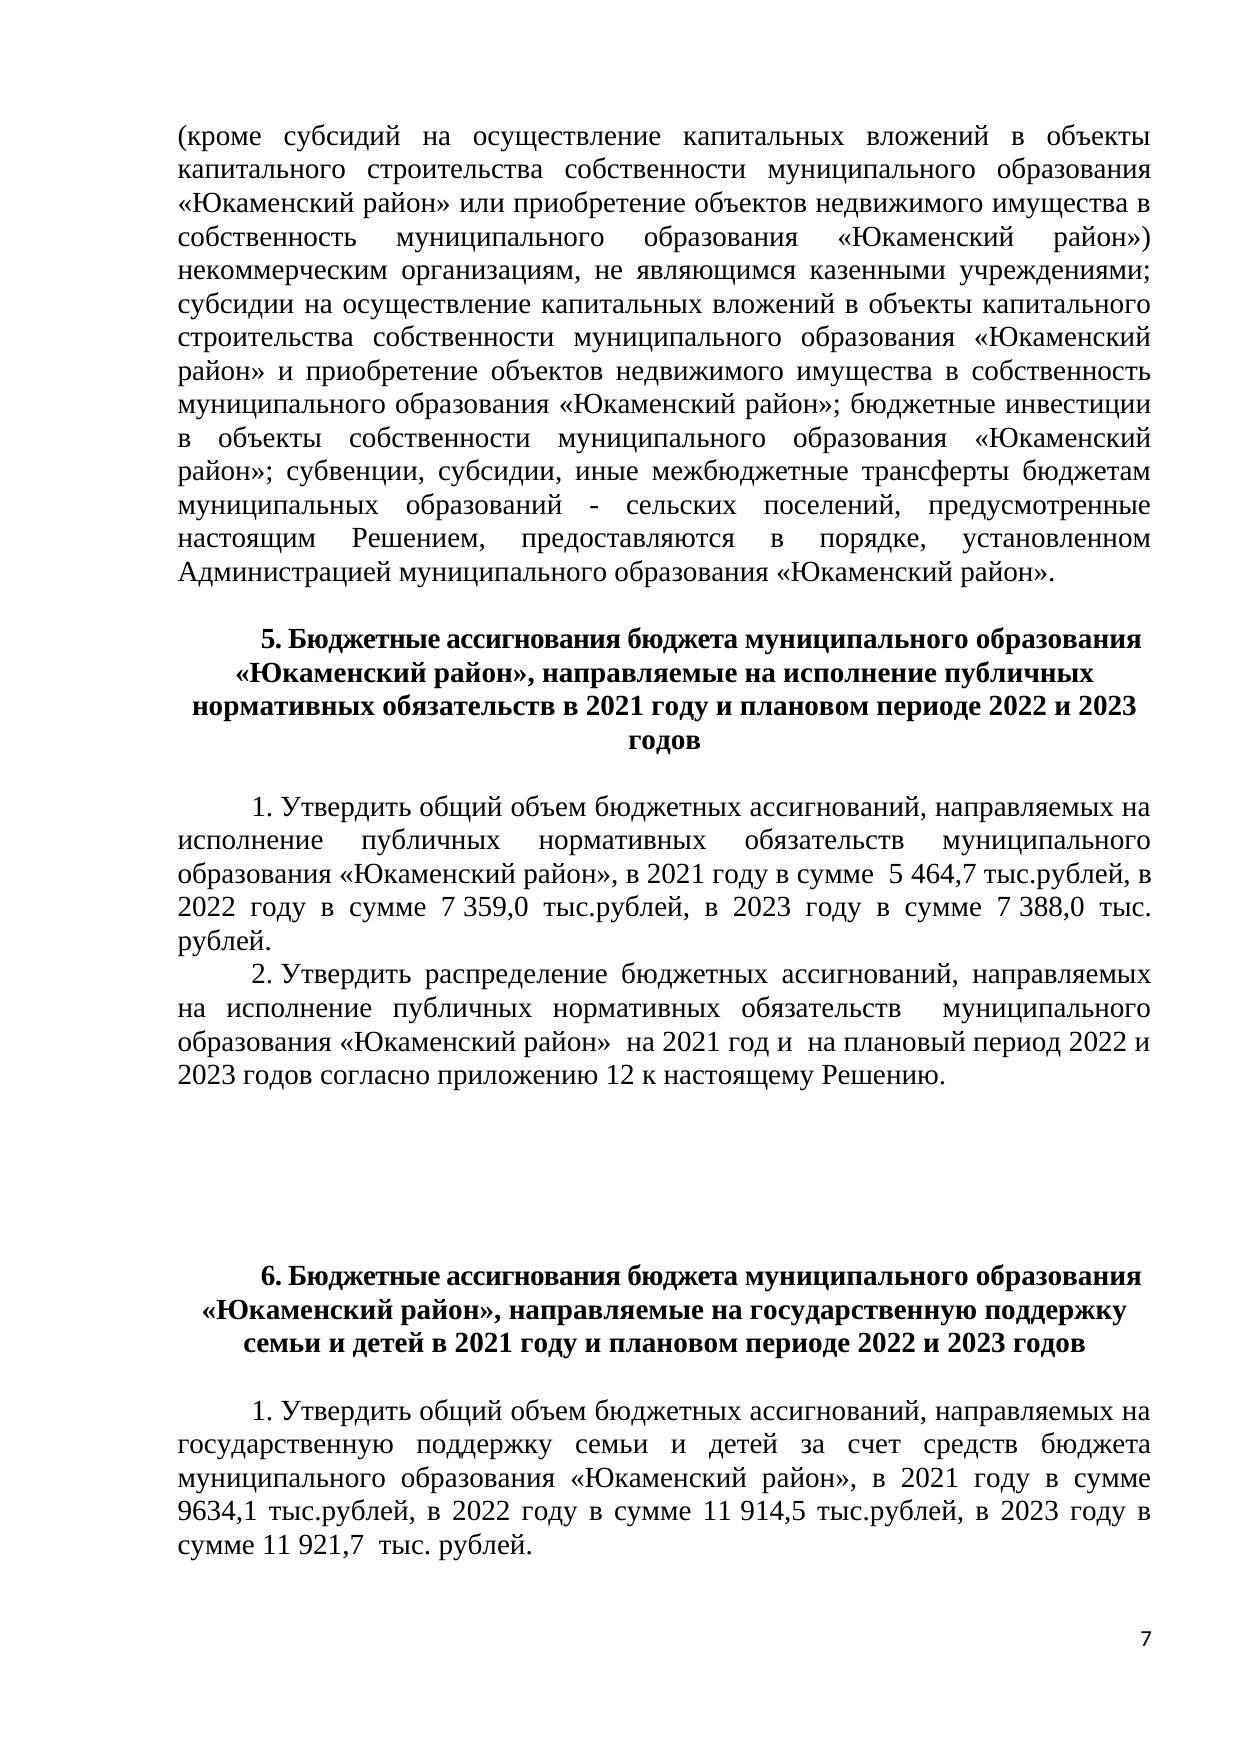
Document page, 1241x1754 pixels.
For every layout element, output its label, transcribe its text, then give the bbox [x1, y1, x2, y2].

text 1. Утвердить общий объем бюджетных ассигнований, направляемых на исполнение публичных нормативных обязательств муниципального образования «Юкаменский район», в 2021 году в сумме 5 464,7 тыс.рублей, в 2022 году в сумме 7 359,0 тыс.рублей, в 2023 году в сумме 7 388,0 тыс. рублей. [177, 789, 1152, 957]
text 2. Утвердить распределение бюджетных ассигнований, направляемых на исполнение публичных нормативных обязательств муниципального образования «Юкаменский район» на 2021 год и на плановый период 2022 и 2023 годов согласно приложению 12 к настоящему Решению. [177, 957, 1152, 1091]
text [177, 118, 1152, 588]
text 5. Бюджетные ассигнования бюджета муниципального образования «Юкаменский район», направляемые на исполнение публичных нормативных обязательств в 2021 году и плановом периоде 2022 и 2023 годов [177, 621, 1152, 755]
text 6. Бюджетные ассигнования бюджета муниципального образования «Юкаменский район», направляемые на государственную поддержку семьи и детей в 2021 году и плановом периоде 2022 и 2023 годов [177, 1258, 1152, 1359]
text 1. Утвердить общий объем бюджетных ассигнований, направляемых на государственную поддержку семьи и детей за счет средств бюджета муниципального образования «Юкаменский район», в 2021 году в сумме 9634,1 тыс.рублей, в 2022 году в сумме 11 914,5 тыс.рублей, в 2023 году в сумме 11 921,7 тыс. рублей. [177, 1393, 1152, 1560]
